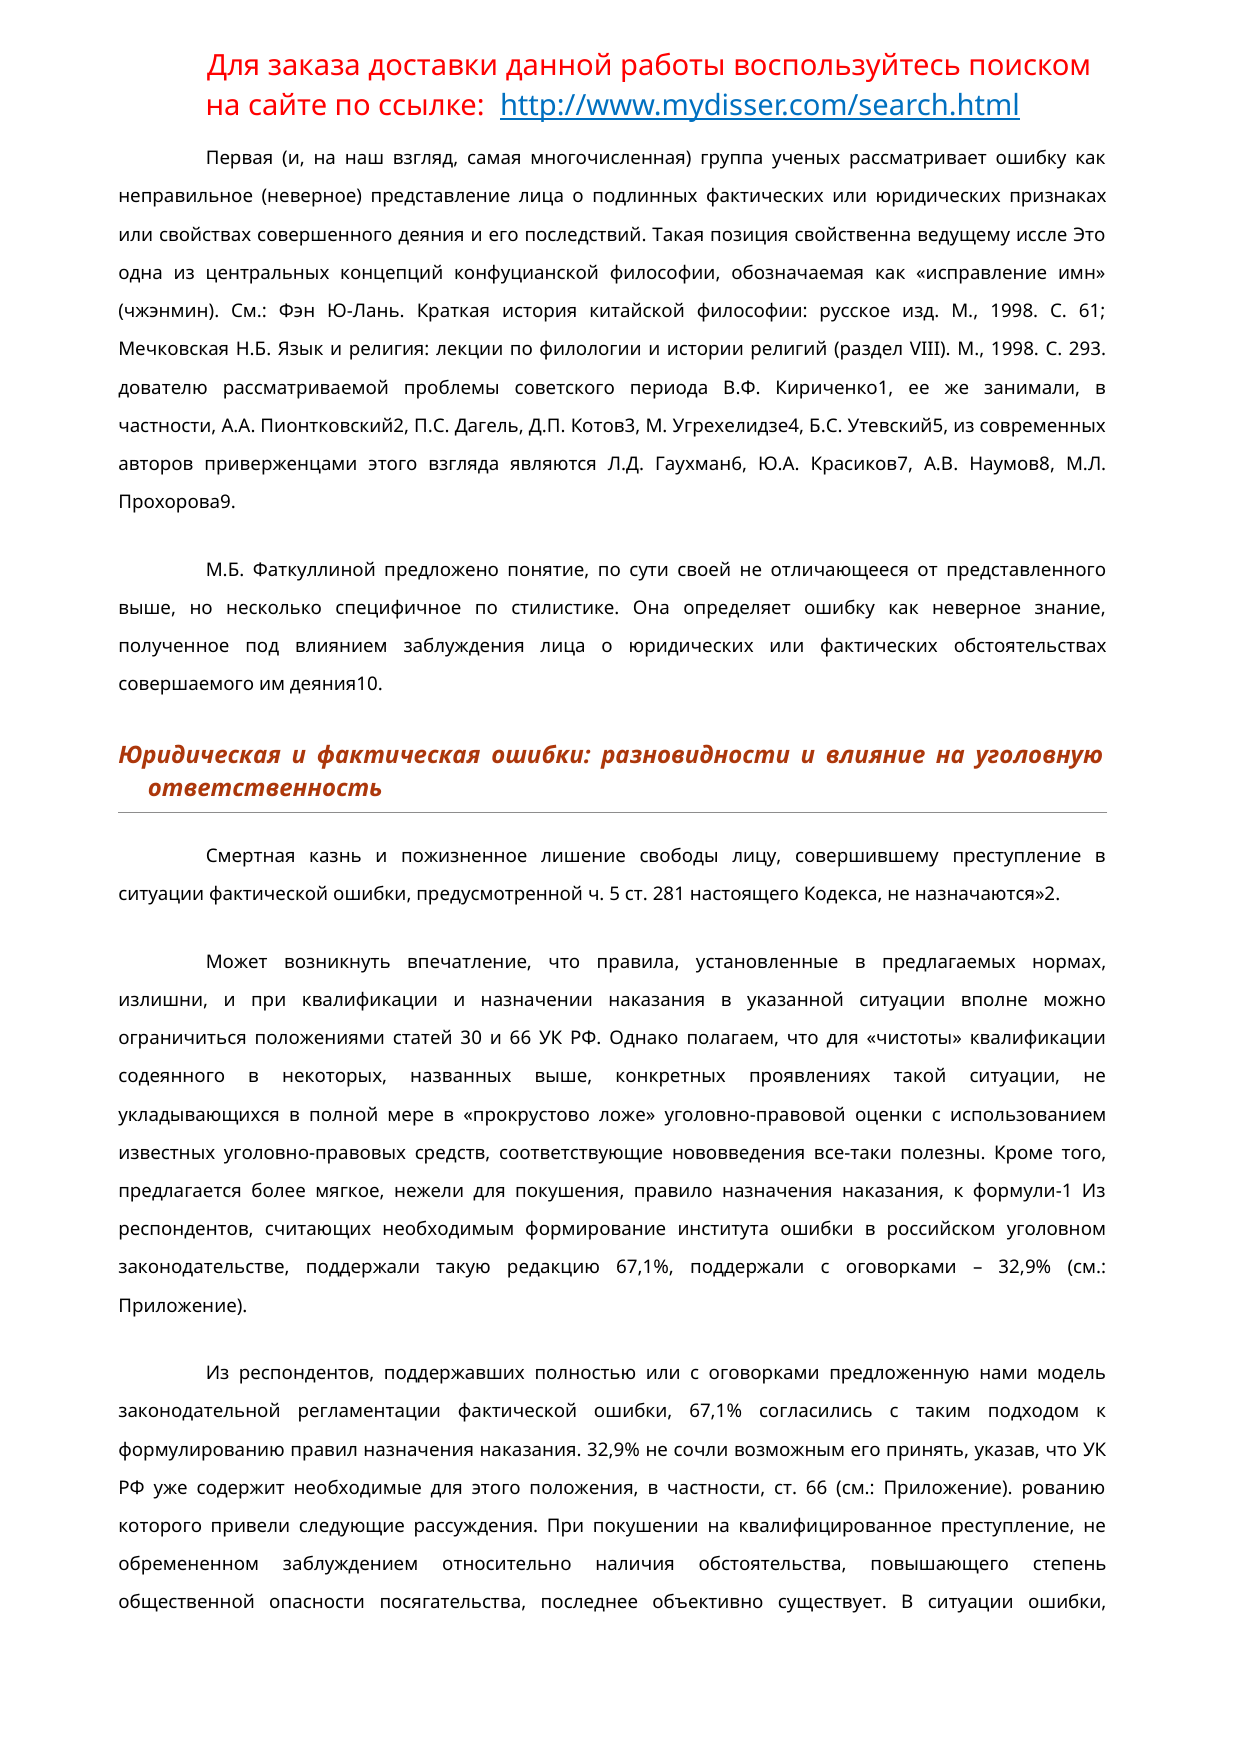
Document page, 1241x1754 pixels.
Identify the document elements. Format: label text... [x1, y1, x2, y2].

text М.Б. Фаткуллиной предложено понятие, по сути своей не отличающееся от представленного выше, но несколько специфичное по стилистике. Она определяет ошибку как неверное знание, полученное под влиянием заблуждения лица о юридических или фактических обстоятельствах совершаемого им деяния10. [118, 556, 1107, 696]
text Первая (и, на наш взгляд, самая многочисленная) группа ученых рассматривает ошибку как неправильное (неверное) представление лица о подлинных фактических или юридических признаках или свойствах совершенного деяния и его последствий. Такая позиция свойственна ведущему иссле Это одна из центральных концепций конфуцианской философии, обозначаемая как «исправление имн» (чжэнмин). См.: Фэн Ю-Лань. Краткая история китайской философии: русское изд. М., 1998. С. 61; Мечковская Н.Б. Язык и религия: лекции по филологии и истории религий (раздел VIII). М., 1998. С. 293. дователю рассматриваемой проблемы советского периода В.Ф. Кириченко1, ее же занимали, в частности, А.А. Пионтковский2, П.С. Дагель, Д.П. Котов3, М. Угрехелидзе4, Б.С. Утевский5, из современных авторов приверженцами этого взгляда являются Л.Д. Гаухман6, Ю.А. Красиков7, А.В. Наумов8, М.Л. Прохорова9. [118, 144, 1107, 514]
subtitle Юридическая и фактическая ошибки: разновидности и влияние на уголовную ответственность [118, 738, 1107, 812]
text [118, 1359, 1107, 1614]
text Смертная казнь и пожизненное лишение свободы лицу, совершившему преступление в ситуации фактической ошибки, предусмотренной ч. 5 ст. 281 настоящего Кодекса, не назначаются»2. [118, 842, 1107, 906]
text Может возникнуть впечатление, что правила, установленные в предлагаемых нормах, излишни, и при квалификации и назначении наказания в указанной ситуации вполне можно ограничиться положениями статей 30 и 66 УК РФ. Однако полагаем, что для «чистоты» квалификации содеянного в некоторых, названных выше, конкретных проявлениях такой ситуации, не укладывающихся в полной мере в «прокрустово ложе» уголовно-правовой оценки с использованием известных уголовно-правовых средств, соответствующие нововведения все-таки полезны. Кроме того, предлагается более мягкое, нежели для покушения, правило назначения наказания, к формули-1 Из респондентов, считающих необходимым формирование института ошибки в российском уголовном законодательстве, поддержали такую редакцию 67,1%, поддержали с оговорками – 32,9% (см.: Приложение). [118, 948, 1107, 1318]
